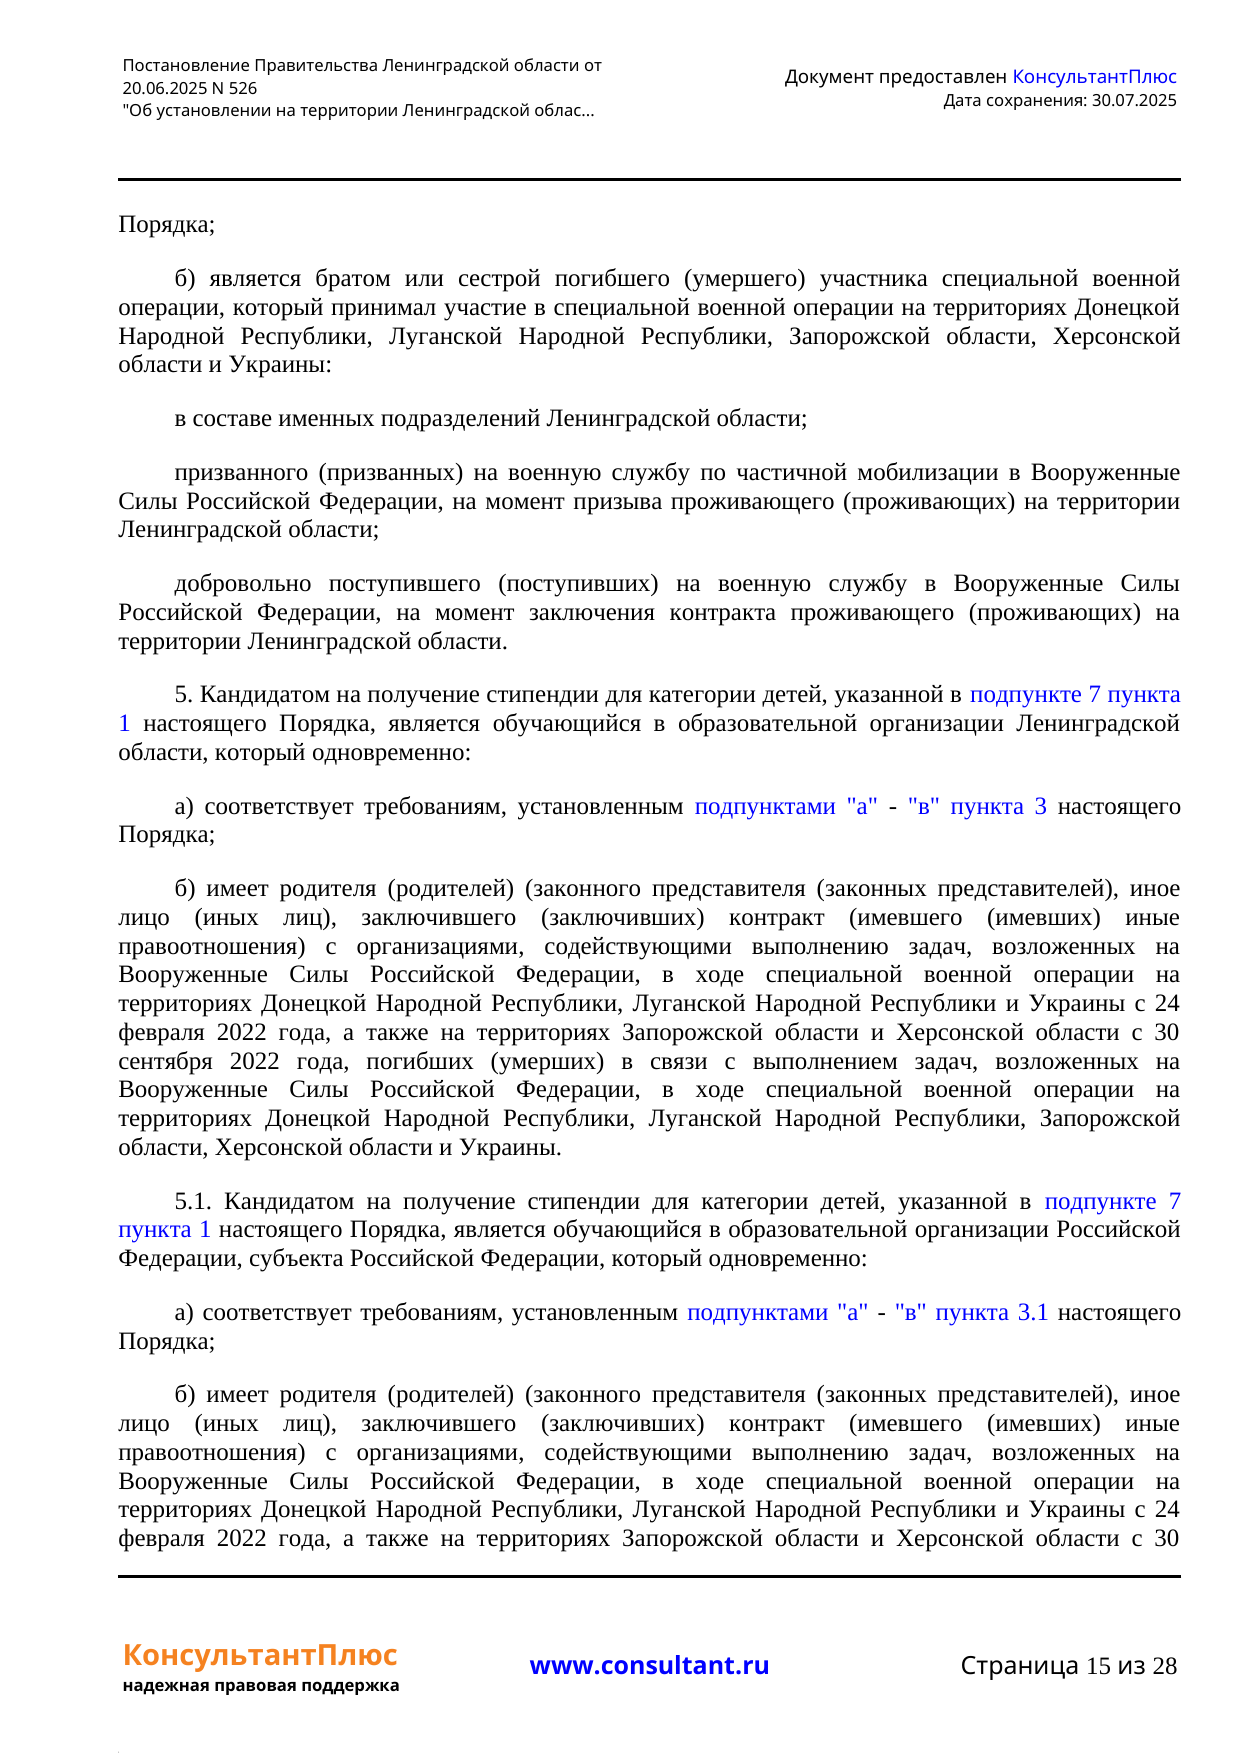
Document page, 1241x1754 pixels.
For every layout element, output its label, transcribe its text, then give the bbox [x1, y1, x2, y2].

text а) соответствует требованиям, установленным подпунктами "а" - "в" пункта 3.1 настоящего Порядка; [118, 1297, 1181, 1354]
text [118, 209, 1181, 238]
text б) имеет родителя (родителей) (законного представителя (законных представителей), иное лицо (иных лиц), заключившего (заключивших) контракт (имевшего (имевших) иные правоотношения) с организациями, содействующими выполнению задач, возложенных на Вооруженные Силы Российской Федерации, в ходе специальной военной операции на территориях Донецкой Народной Республики, Луганской Народной Республики и Украины с 24 февраля 2022 года, а также на территориях Запорожской области и Херсонской области с 30 сентября 2022 года, погибших (умерших) в связи с выполнением задач, возложенных на Вооруженные Силы Российской Федерации, в ходе специальной военной операции на территориях Донецкой Народной Республики, Луганской Народной Республики, Запорожской области, Херсонской области и Украины. [118, 873, 1181, 1161]
text б) является братом или сестрой погибшего (умершего) участника специальной военной операции, который принимал участие в специальной военной операции на территориях Донецкой Народной Республики, Луганской Народной Республики, Запорожской области, Херсонской области и Украины: [118, 263, 1181, 378]
text призванного (призванных) на военную службу по частичной мобилизации в Вооруженные Силы Российской Федерации, на момент призыва проживающего (проживающих) на территории Ленинградской области; [118, 457, 1181, 543]
text 5.1. Кандидатом на получение стипендии для категории детей, указанной в подпункте 7 пункта 1 настоящего Порядка, является обучающийся в образовательной организации Российской Федерации, субъекта Российской Федерации, который одновременно: [118, 1186, 1181, 1272]
text 5. Кандидатом на получение стипендии для категории детей, указанной в подпункте 7 пункта 1 настоящего Порядка, является обучающийся в образовательной организации Ленинградской области, который одновременно: [118, 679, 1181, 766]
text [118, 1379, 1181, 1552]
text а) соответствует требованиям, установленным подпунктами "а" - "в" пункта 3 настоящего Порядка; [118, 791, 1181, 848]
text добровольно поступившего (поступивших) на военную службу в Вооруженные Силы Российской Федерации, на момент заключения контракта проживающего (проживающих) на территории Ленинградской области. [118, 568, 1181, 654]
text в составе именных подразделений Ленинградской области; [118, 403, 1181, 432]
